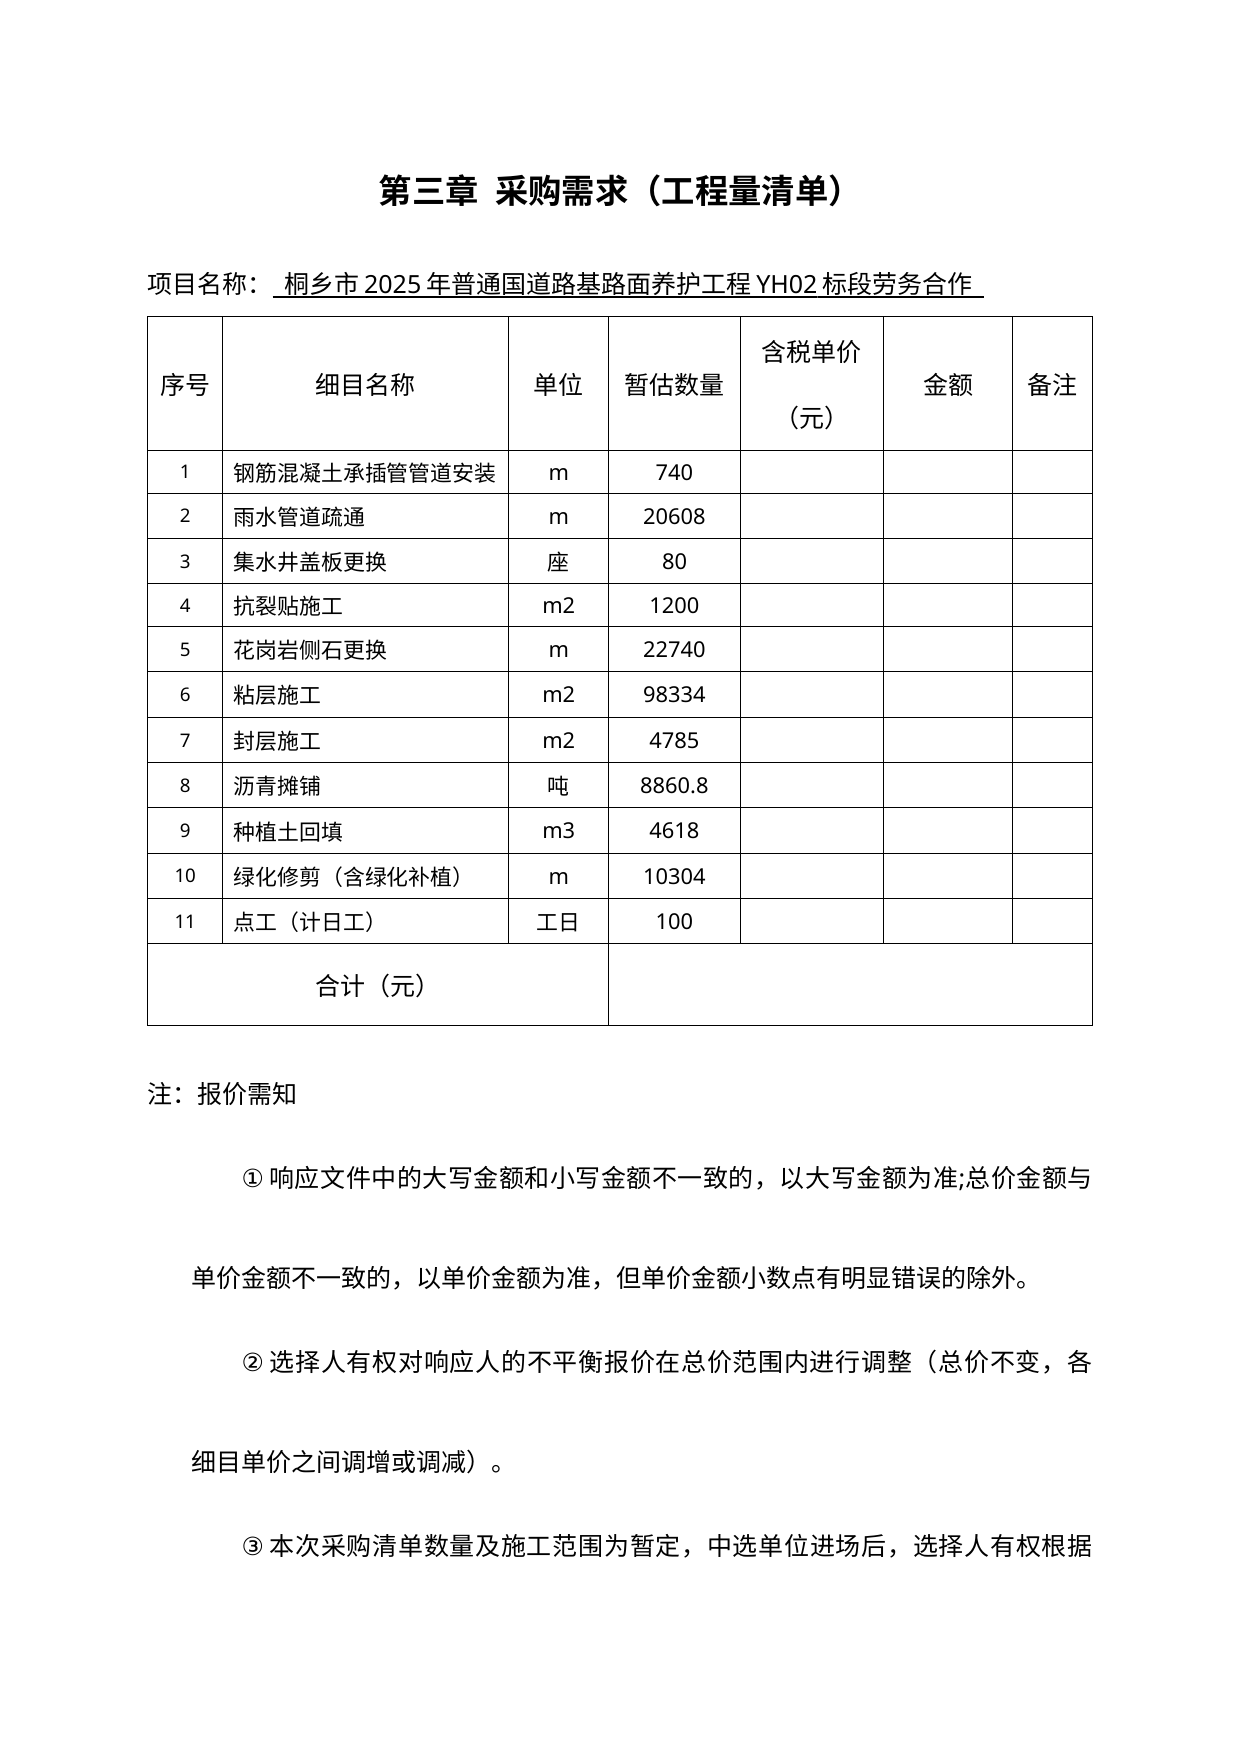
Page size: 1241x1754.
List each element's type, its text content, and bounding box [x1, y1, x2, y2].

table_cell 封层施工 [223, 718, 508, 762]
table_cell 9 [148, 808, 222, 852]
text 注：报价需知 [148, 1059, 1093, 1126]
table_cell m [509, 494, 608, 538]
table_cell m [509, 627, 608, 671]
table_header 暂估数量 [609, 317, 740, 449]
table_cell [741, 763, 883, 807]
table_cell 6 [148, 672, 222, 717]
table_cell [1013, 718, 1092, 762]
table_header 备注 [1013, 317, 1092, 449]
table_cell 4618 [609, 808, 740, 852]
table_cell [884, 539, 1012, 583]
table_cell [884, 584, 1012, 626]
table_cell m2 [509, 672, 608, 717]
table_cell [1013, 494, 1092, 538]
table_cell 8860.8 [609, 763, 740, 807]
table_cell [1013, 899, 1092, 943]
table_cell 集水井盖板更换 [223, 539, 508, 583]
table_cell 工日 [509, 899, 608, 943]
table_cell [884, 763, 1012, 807]
table_cell 10304 [609, 854, 740, 898]
table_header 金额 [884, 317, 1012, 449]
table_cell m [509, 451, 608, 492]
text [191, 1511, 1093, 1578]
table_cell 绿化修剪（含绿化补植） [223, 854, 508, 898]
table_cell [741, 808, 883, 852]
table_cell 1 [148, 451, 222, 492]
table_cell [741, 627, 883, 671]
table_cell [884, 672, 1012, 717]
table_cell [884, 854, 1012, 898]
table_cell [741, 854, 883, 898]
table_cell 沥青摊铺 [223, 763, 508, 807]
table_cell [741, 584, 883, 626]
table_header 单位 [509, 317, 608, 449]
table_cell 1200 [609, 584, 740, 626]
table_cell [1013, 763, 1092, 807]
table_header 序号 [148, 317, 222, 449]
table_cell m2 [509, 584, 608, 626]
table_cell 2 [148, 494, 222, 538]
table_cell 4785 [609, 718, 740, 762]
table_cell [1013, 808, 1092, 852]
table_cell [884, 718, 1012, 762]
table_cell [741, 539, 883, 583]
table_cell 8 [148, 763, 222, 807]
text 项目名称： 桐乡市2025年普通国道路基路面养护工程YH02标段劳务合作 [148, 250, 1093, 316]
table_cell 3 [148, 539, 222, 583]
table_cell 22740 [609, 627, 740, 671]
table_cell [884, 451, 1012, 492]
table_cell m2 [509, 718, 608, 762]
table_cell [741, 451, 883, 492]
table_cell 80 [609, 539, 740, 583]
table_cell 花岗岩侧石更换 [223, 627, 508, 671]
table_cell 98334 [609, 672, 740, 717]
table_cell 合计（元） [148, 944, 608, 1025]
table_cell m3 [509, 808, 608, 852]
table_cell [741, 494, 883, 538]
table_cell 7 [148, 718, 222, 762]
table_cell [1013, 451, 1092, 492]
table_cell [609, 944, 1092, 1025]
table_cell [1013, 539, 1092, 583]
table_cell [1013, 672, 1092, 717]
table_cell [741, 718, 883, 762]
table_cell [741, 899, 883, 943]
table_cell 座 [509, 539, 608, 583]
table_cell [884, 627, 1012, 671]
table_cell 种植土回填 [223, 808, 508, 852]
table_cell 雨水管道疏通 [223, 494, 508, 538]
table_cell 5 [148, 627, 222, 671]
table_header 含税单价 （元） [741, 317, 883, 449]
table_cell 抗裂贴施工 [223, 584, 508, 626]
table_cell [884, 808, 1012, 852]
table_cell 点工（计日工） [223, 899, 508, 943]
table_header 细目名称 [223, 317, 508, 449]
table_cell 740 [609, 451, 740, 492]
table_cell 11 [148, 899, 222, 943]
table_cell [1013, 627, 1092, 671]
table_cell [741, 672, 883, 717]
table_cell 粘层施工 [223, 672, 508, 717]
table_cell [884, 494, 1012, 538]
table_cell 20608 [609, 494, 740, 538]
table_cell 4 [148, 584, 222, 626]
table_cell [1013, 854, 1092, 898]
table_cell [884, 899, 1012, 943]
text ②选择人有权对响应人的不平衡报价在总价范围内进行调整（总价不变，各细目单价之间调增或调减）。 [191, 1328, 1093, 1493]
table_cell 吨 [509, 763, 608, 807]
table_cell m [509, 854, 608, 898]
table_cell [1013, 584, 1092, 626]
subtitle 采购需求（工程量清单） [148, 165, 1093, 213]
text ①响应文件中的大写金额和小写金额不一致的，以大写金额为准;总价金额与单价金额不一致的，以单价金额为准，但单价金额小数点有明显错误的除外。 [191, 1144, 1093, 1309]
table_cell 钢筋混凝土承插管管道安装 [223, 451, 508, 492]
table_cell 10 [148, 854, 222, 898]
table_cell 100 [609, 899, 740, 943]
